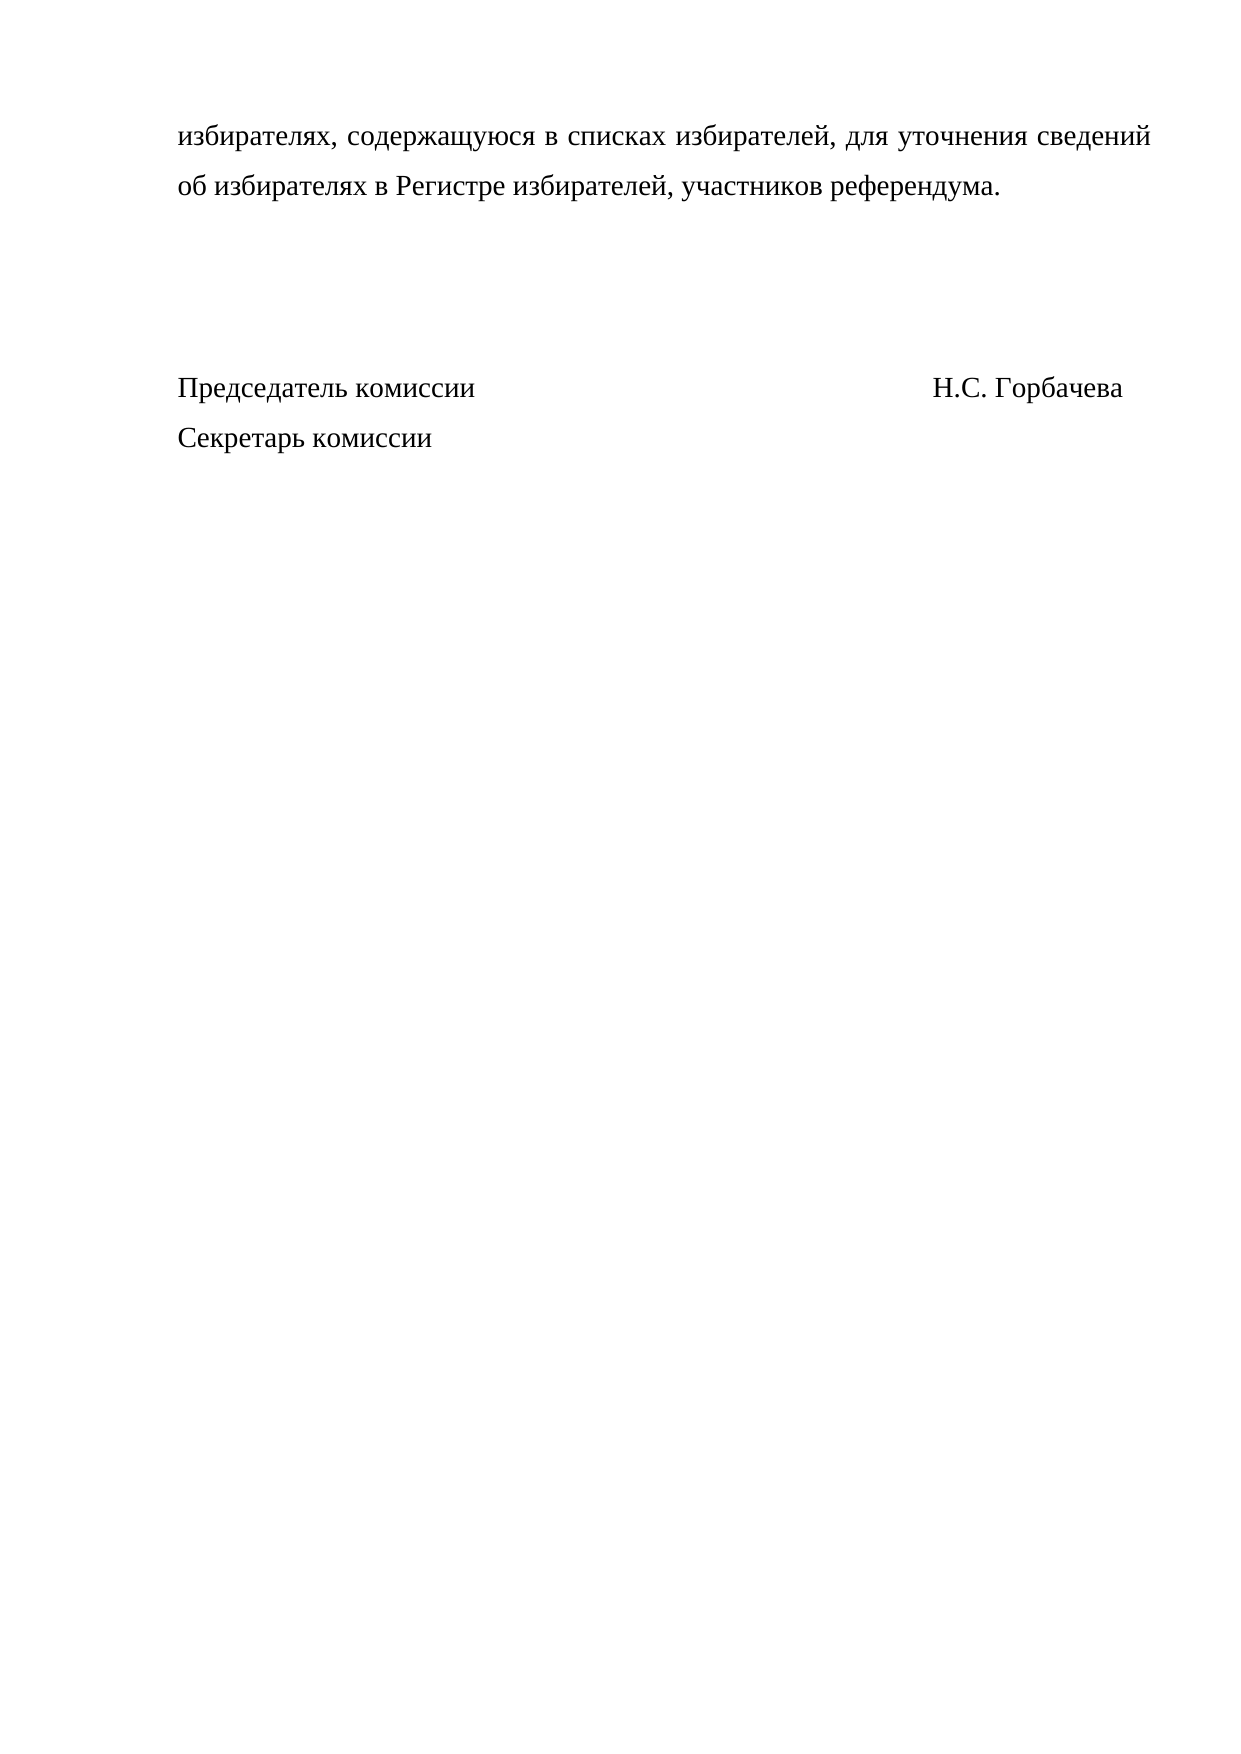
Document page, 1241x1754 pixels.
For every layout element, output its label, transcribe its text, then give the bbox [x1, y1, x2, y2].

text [177, 118, 1152, 202]
text Секретарь комиссии [177, 420, 1152, 453]
text Председатель комиссии Н.С. Горбачева [177, 370, 1152, 403]
